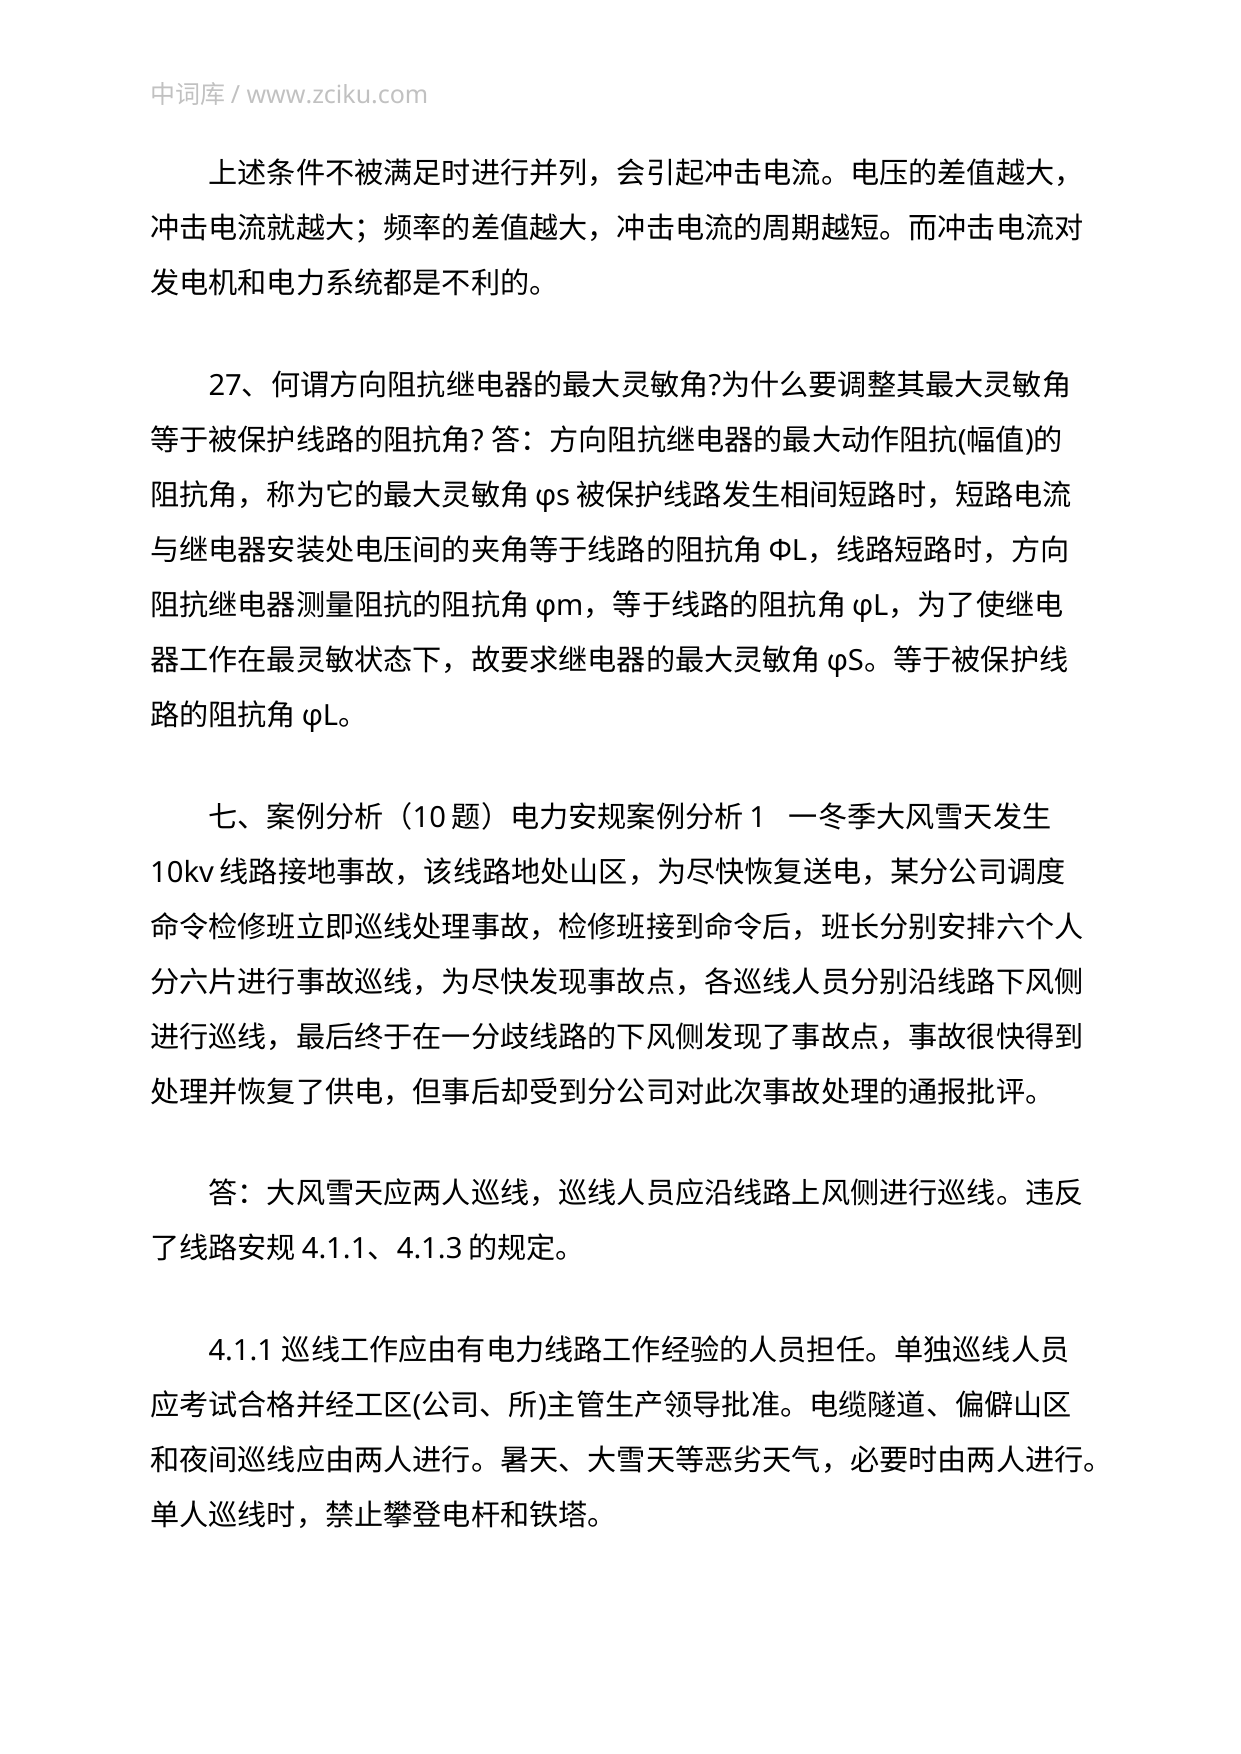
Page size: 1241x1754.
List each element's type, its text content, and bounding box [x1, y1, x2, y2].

text 4.1.1 巡线工作应由有电力线路工作经验的人员担任。单独巡线人员应考试合格并经工区(公司、所)主管生产领导批准。电缆隧道、偏僻山区和夜间巡线应由两人进行。暑天、大雪天等恶劣天气，必要时由两人进行。单人巡线时，禁止攀登电杆和铁塔。 [150, 1327, 1090, 1534]
text 上述条件不被满足时进行并列，会引起冲击电流。电压的差值越大，冲击电流就越大；频率的差值越大，冲击电流的周期越短。而冲击电流对发电机和电力系统都是不利的。 [150, 150, 1090, 302]
text 七、案例分析（10题）电力安规案例分析1 一冬季大风雪天发生10kv线路接地事故，该线路地处山区，为尽快恢复送电，某分公司调度命令检修班立即巡线处理事故，检修班接到命令后，班长分别安排六个人分六片进行事故巡线，为尽快发现事故点，各巡线人员分别沿线路下风侧进行巡线，最后终于在一分歧线路的下风侧发现了事故点，事故很快得到处理并恢复了供电，但事后却受到分公司对此次事故处理的通报批评。 [150, 793, 1090, 1111]
text 27、何谓方向阻抗继电器的最大灵敏角?为什么要调整其最大灵敏角等于被保护线路的阻抗角? 答：方向阻抗继电器的最大动作阻抗(幅值)的阻抗角，称为它的最大灵敏角φs被保护线路发生相间短路时，短路电流与继电器安装处电压间的夹角等于线路的阻抗角ΦL，线路短路时，方向阻抗继电器测量阻抗的阻抗角φm，等于线路的阻抗角φL，为了使继电器工作在最灵敏状态下，故要求继电器的最大灵敏角φS。等于被保护线路的阻抗角φL。 [150, 362, 1090, 734]
text 答：大风雪天应两人巡线，巡线人员应沿线路上风侧进行巡线。违反了线路安规4.1.1、4.1.3的规定。 [150, 1170, 1090, 1267]
